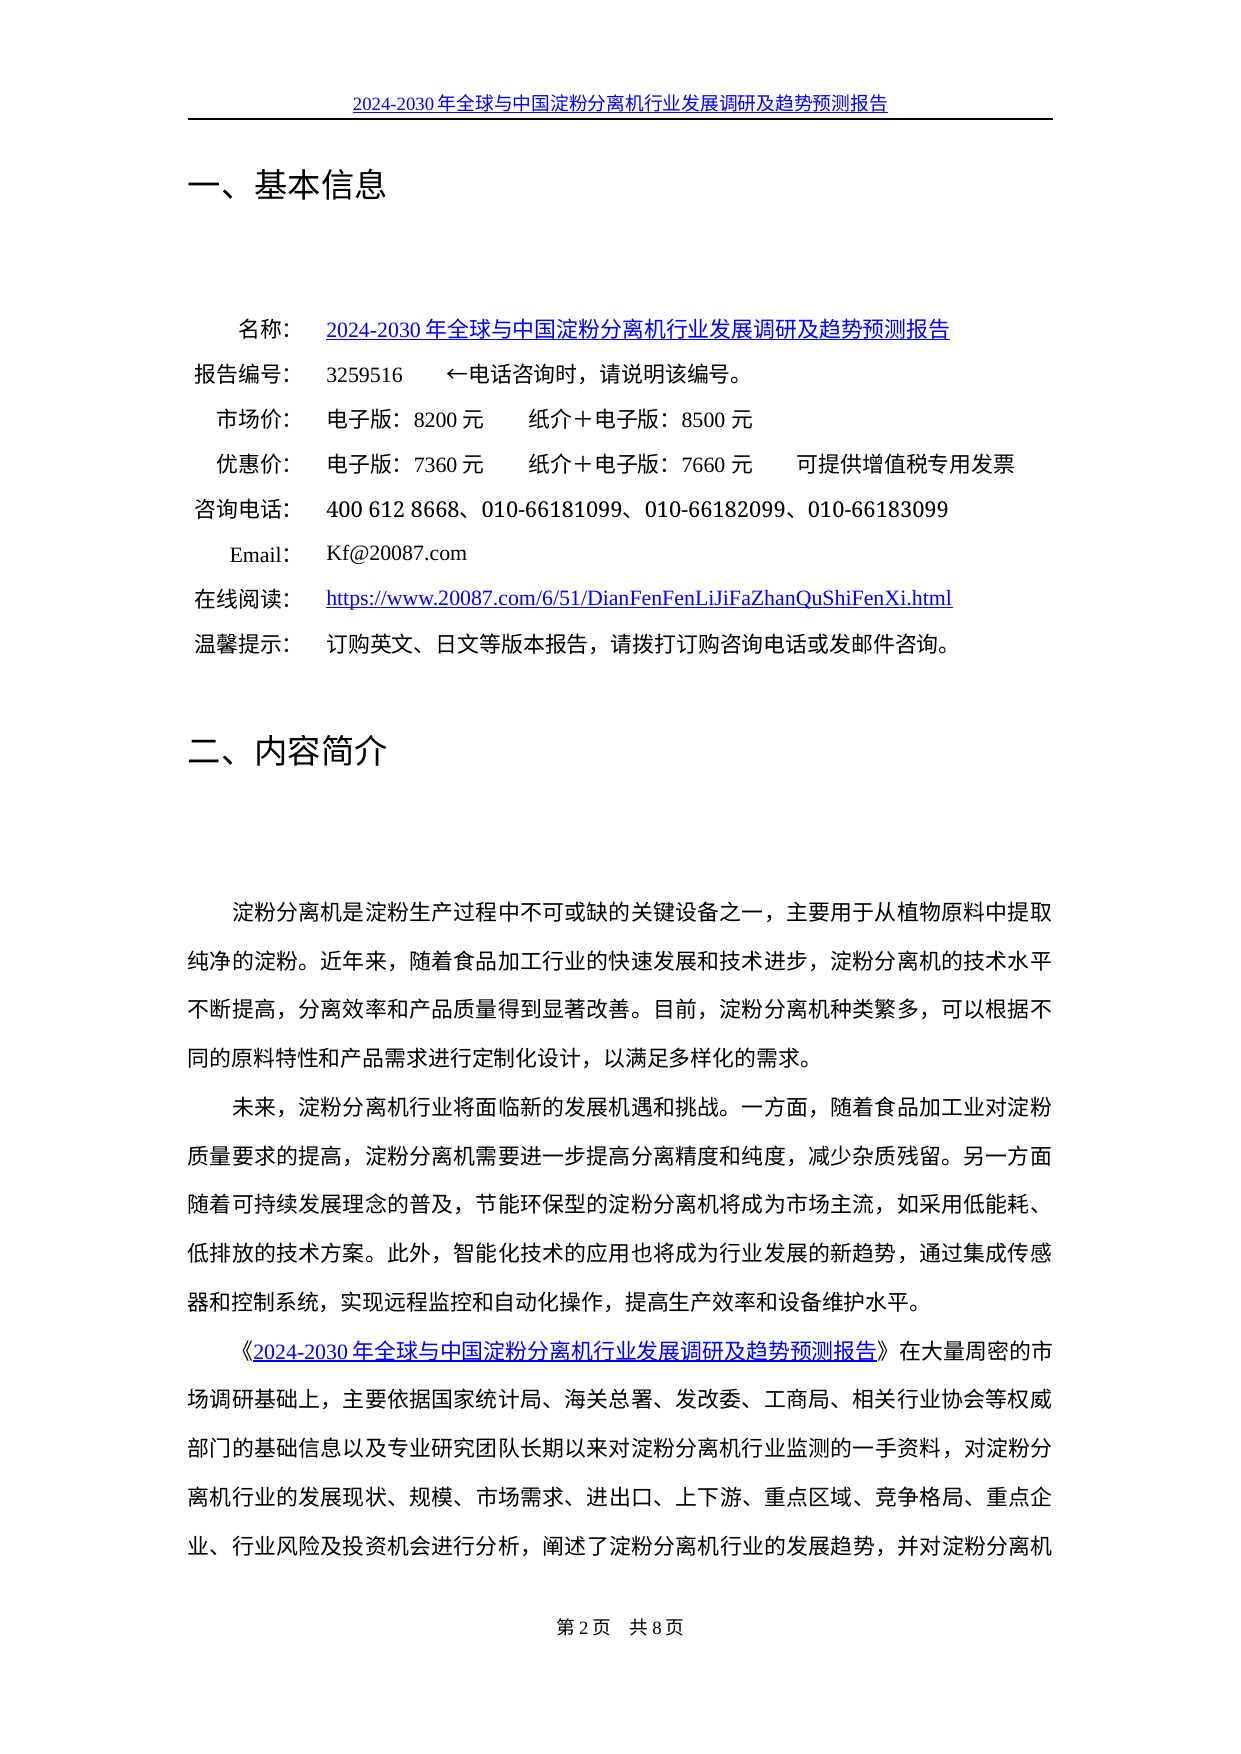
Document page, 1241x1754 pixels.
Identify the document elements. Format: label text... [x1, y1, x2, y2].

table_cell 市场价： [167, 402, 315, 447]
table_cell 报告编号： [167, 357, 315, 402]
table_cell Email： [167, 537, 315, 582]
title 一、基本信息 [187, 150, 1053, 215]
table_cell 400 612 8668、010-66181099、010-66182099、010-66183099 [315, 492, 1073, 537]
table_cell 电子版：8200 元 纸介＋电子版：8500 元 [315, 402, 1073, 447]
table_cell [315, 582, 1073, 627]
table_cell 订购英文、日文等版本报告，请拨打订购咨询电话或发邮件咨询。 [315, 627, 1073, 672]
table_cell 电子版：7360 元 纸介＋电子版：7660 元 可提供增值税专用发票 [315, 447, 1073, 492]
table_cell 在线阅读： [167, 582, 315, 627]
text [187, 894, 1053, 1561]
table_cell Kf@20087.com [315, 537, 1073, 582]
table_cell 优惠价： [167, 447, 315, 492]
table_cell 3259516 ←电话咨询时，请说明该编号。 [315, 357, 1073, 402]
title 二、内容简介 [187, 717, 1053, 782]
table_header 名称： [167, 312, 315, 357]
table_cell 咨询电话： [167, 492, 315, 537]
table_header 2024-2030年全球与中国淀粉分离机行业发展调研及趋势预测报告 [315, 312, 1073, 357]
table_cell 温馨提示： [167, 627, 315, 672]
